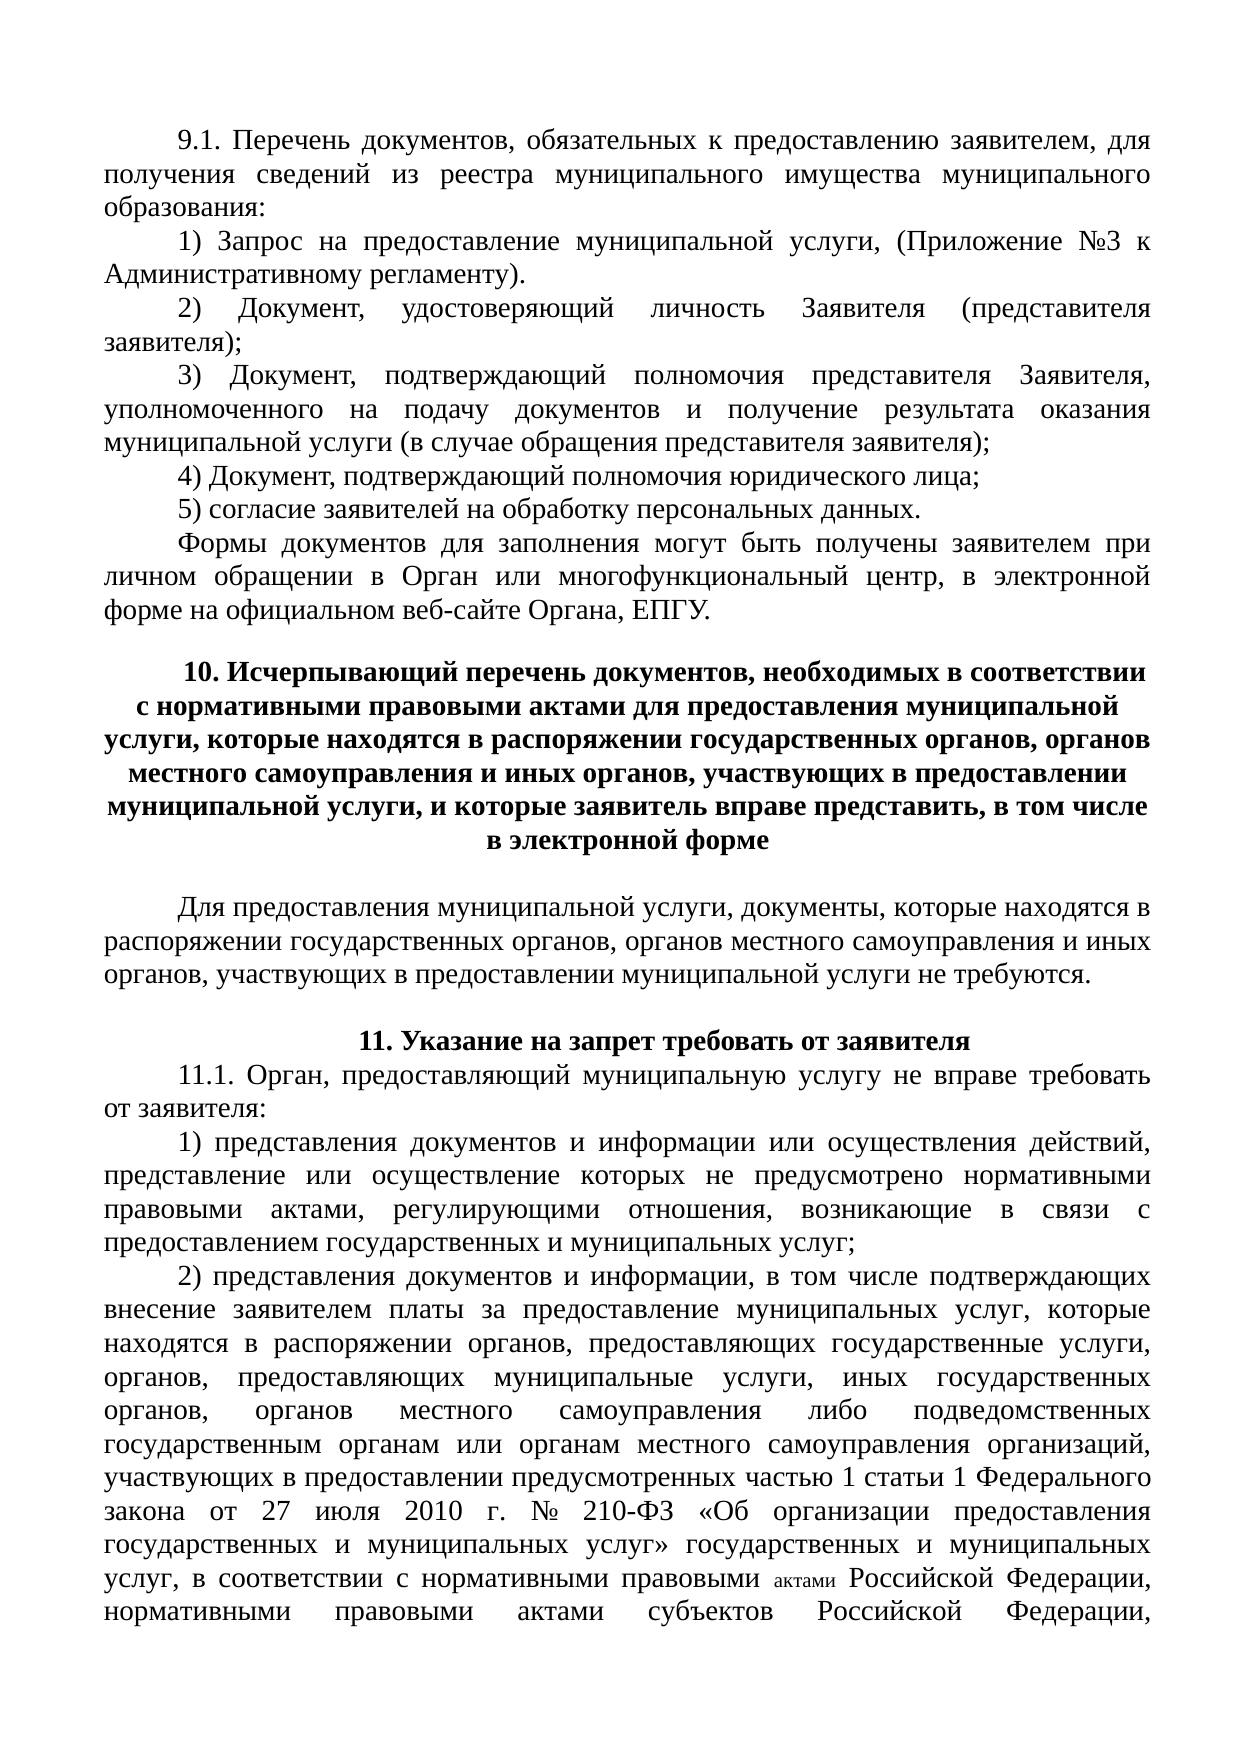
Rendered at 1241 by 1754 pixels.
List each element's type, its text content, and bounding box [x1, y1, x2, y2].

text Формы документов для заполнения могут быть получены заявителем при личном обращении в Орган или многофункциональный центр, в электронной форме на официальном веб-сайте Органа, ЕПГУ. [103, 525, 1152, 626]
text 1) Запрос на предоставление муниципальной услуги, (Приложение №3 к Административному регламенту). [103, 223, 1152, 290]
text 4) Документ, подтверждающий полномочия юридического лица; [103, 458, 1152, 491]
text 9.1. Перечень документов, обязательных к предоставлению заявителем, для получения сведений из реестра муниципального имущества муниципального образования: [103, 122, 1152, 223]
text 2) Документ, удостоверяющий личность Заявителя (представителя заявителя); [103, 290, 1152, 357]
text 5) согласие заявителей на обработку персональных данных. [103, 491, 1152, 525]
text Для предоставления муниципальной услуги, документы, которые находятся в распоряжении государственных органов, органов местного самоуправления и иных органов, участвующих в предоставлении муниципальной услуги не требуются. [103, 889, 1152, 990]
text 10. Исчерпывающий перечень документов, необходимых в соответствии с нормативными правовыми актами для предоставления муниципальной услуги, которые находятся в распоряжении государственных органов, органов местного самоуправления и иных органов, участвующих в предоставлении муниципальной услуги, и которые заявитель вправе представить, в том числе в электронной форме [103, 654, 1152, 856]
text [103, 1258, 1152, 1627]
text 1) представления документов и информации или осуществления действий, представление или осуществление которых не предусмотрено нормативными правовыми актами, регулирующими отношения, возникающие в связи с предоставлением государственных и муниципальных услуг; [103, 1124, 1152, 1258]
text 3) Документ, подтверждающий полномочия представителя Заявителя, уполномоченного на подачу документов и получение результата оказания муниципальной услуги (в случае обращения представителя заявителя); [103, 357, 1152, 458]
text 11. Указание на запрет требовать от заявителя [103, 1023, 1152, 1057]
text 11.1. Орган, предоставляющий муниципальную услугу не вправе требовать от заявителя: [103, 1057, 1152, 1124]
